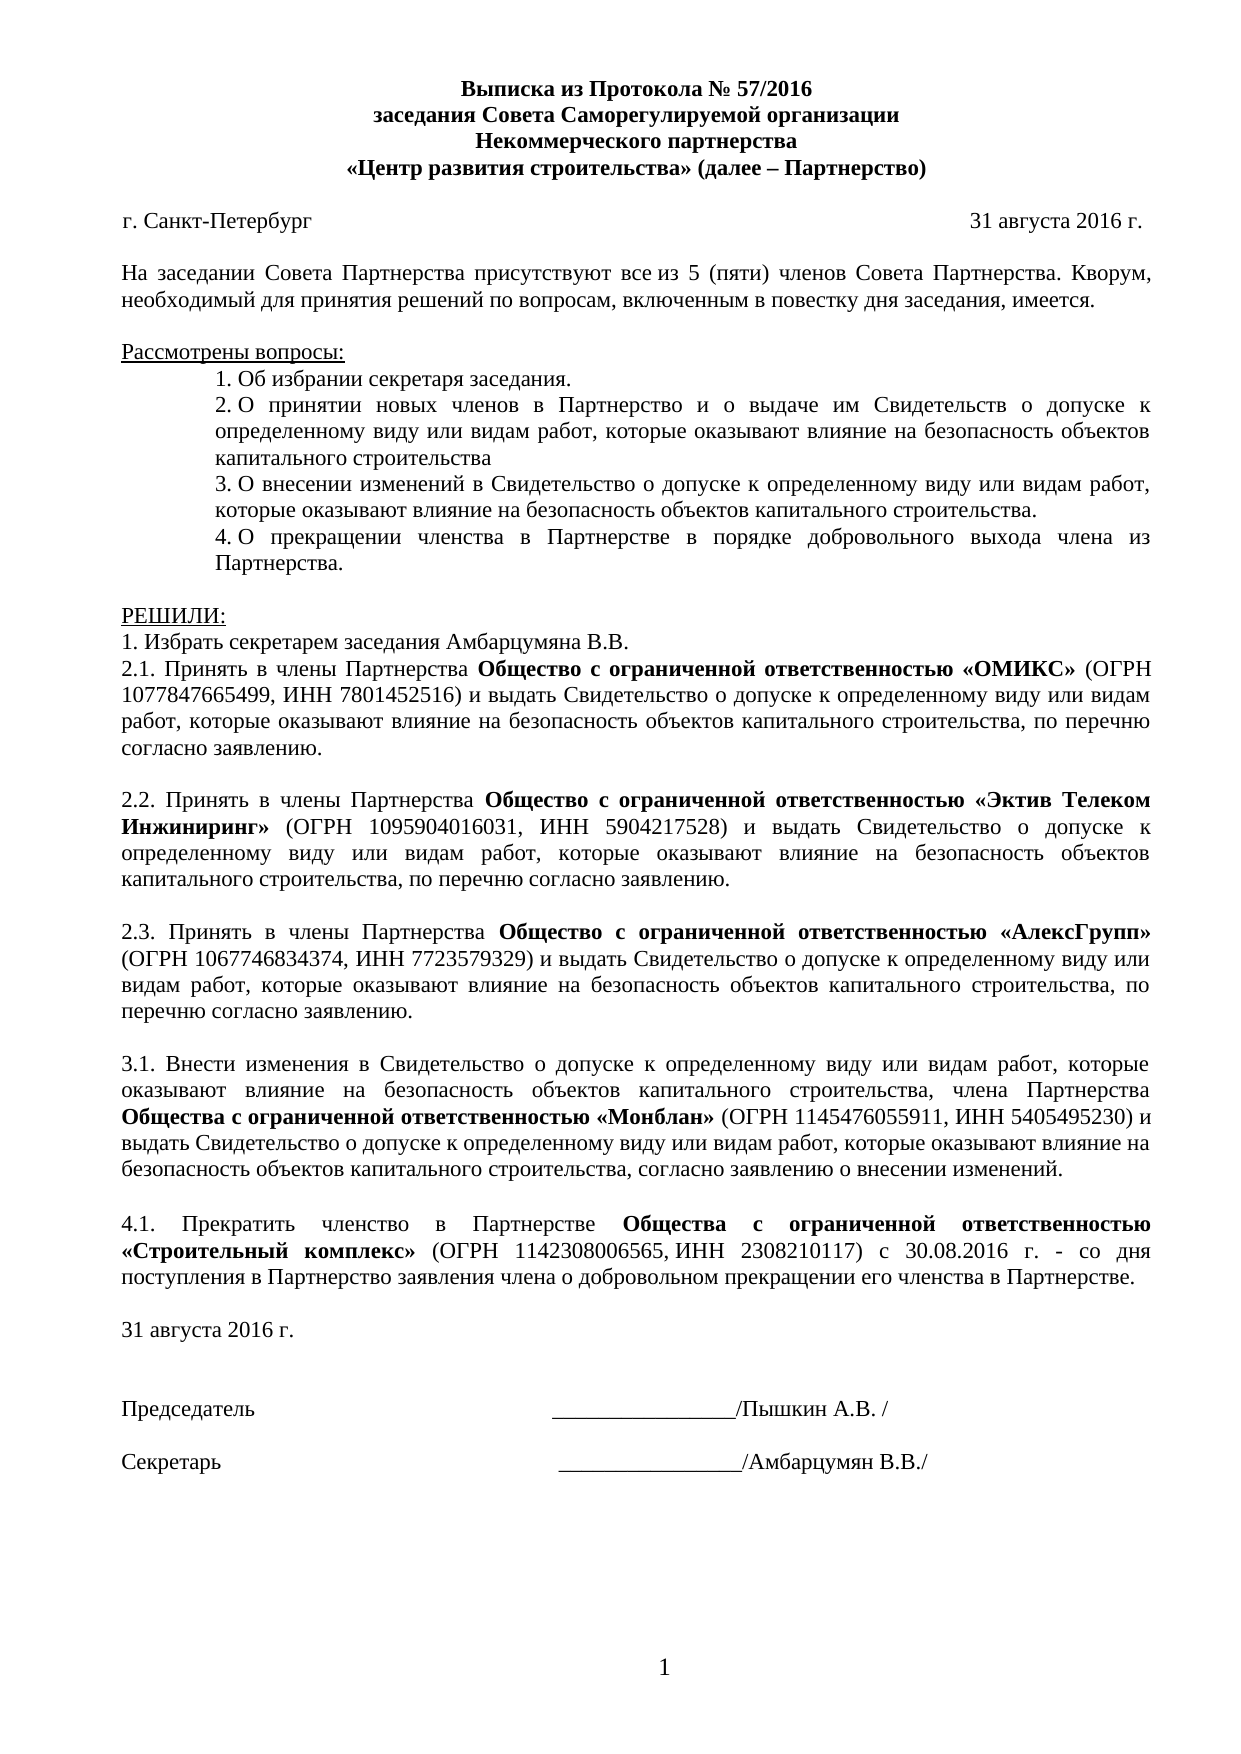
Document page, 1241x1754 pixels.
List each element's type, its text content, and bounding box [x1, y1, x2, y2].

text 1. Избрать секретарем заседания Амбарцумяна В.В. [121, 628, 1152, 655]
text Некоммерческого партнерства [121, 128, 1152, 154]
text Рассмотрены вопросы: [121, 338, 1152, 365]
table_header 31 августа 2016 г. [633, 207, 1154, 233]
text 4.1. Прекратить членство в Партнерстве Общества с ограниченной ответственностью «Строительный комплекс» (ОГРН 1142308006565, ИНН 2308210117) с 30.08.2016 г. - со дня поступления в Партнерство заявления члена о добровольном прекращении его членства в Партнерстве. [121, 1211, 1152, 1289]
text 1. Об избрании секретаря заседания. [215, 365, 1152, 391]
text Председатель ________________/Пышкин А.В. / [121, 1395, 1152, 1421]
text 31 августа 2016 г. [121, 1316, 1152, 1342]
text 3.1. Внести изменения в Свидетельство о допуске к определенному виду или видам работ, которые оказывают влияние на безопасность объектов капитального строительства, члена Партнерства Общества с ограниченной ответственностью «Монблан» (ОГРН 1145476055911, ИНН 5405495230) и выдать Свидетельство о допуске к определенному виду или видам работ, которые оказывают влияние на безопасность объектов капитального строительства, согласно заявлению о внесении изменений. [121, 1050, 1152, 1182]
text Выписка из Протокола № 57/2016 [121, 75, 1152, 101]
text На заседании Совета Партнерства присутствуют все из 5 (пяти) членов Совета Партнерства. Кворум, необходимый для принятия решений по вопросам, включенным в повестку дня заседания, имеется. [121, 259, 1152, 312]
text РЕШИЛИ: [121, 602, 1152, 628]
text 4. О прекращении членства в Партнерстве в порядке добровольного выхода члена из Партнерства. [215, 523, 1152, 576]
text Секретарь ________________/Амбарцумян В.В./ [121, 1448, 1152, 1474]
text заседания Совета Саморегулируемой организации [121, 101, 1152, 128]
table_header г. Санкт-Петербург [111, 207, 632, 233]
text 3. О внесении изменений в Свидетельство о допуске к определенному виду или видам работ, которые оказывают влияние на безопасность объектов капитального строительства. [215, 470, 1152, 523]
text 2.2. Принять в члены Партнерства Общество с ограниченной ответственностью «Эктив Телеком Инжиниринг» (ОГРН 1095904016031, ИНН 5904217528) и выдать Свидетельство о допуске к определенному виду или видам работ, которые оказывают влияние на безопасность объектов капитального строительства, по перечню согласно заявлению. [121, 786, 1152, 892]
text 2. О принятии новых членов в Партнерство и о выдаче им Свидетельств о допуске к определенному виду или видам работ, которые оказывают влияние на безопасность объектов капитального строительства [215, 391, 1152, 470]
text 2.3. Принять в члены Партнерства Общество с ограниченной ответственностью «АлексГрупп» (ОГРН 1067746834374, ИНН 7723579329) и выдать Свидетельство о допуске к определенному виду или видам работ, которые оказывают влияние на безопасность объектов капитального строительства, по перечню согласно заявлению. [121, 918, 1152, 1024]
text «Центр развития строительства» (далее – Партнерство) [121, 154, 1152, 180]
text 2.1. Принять в члены Партнерства Общество с ограниченной ответственностью «ОМИКС» (ОГРН 1077847665499, ИНН 7801452516) и выдать Свидетельство о допуске к определенному виду или видам работ, которые оказывают влияние на безопасность объектов капитального строительства, по перечню согласно заявлению. [121, 655, 1152, 760]
